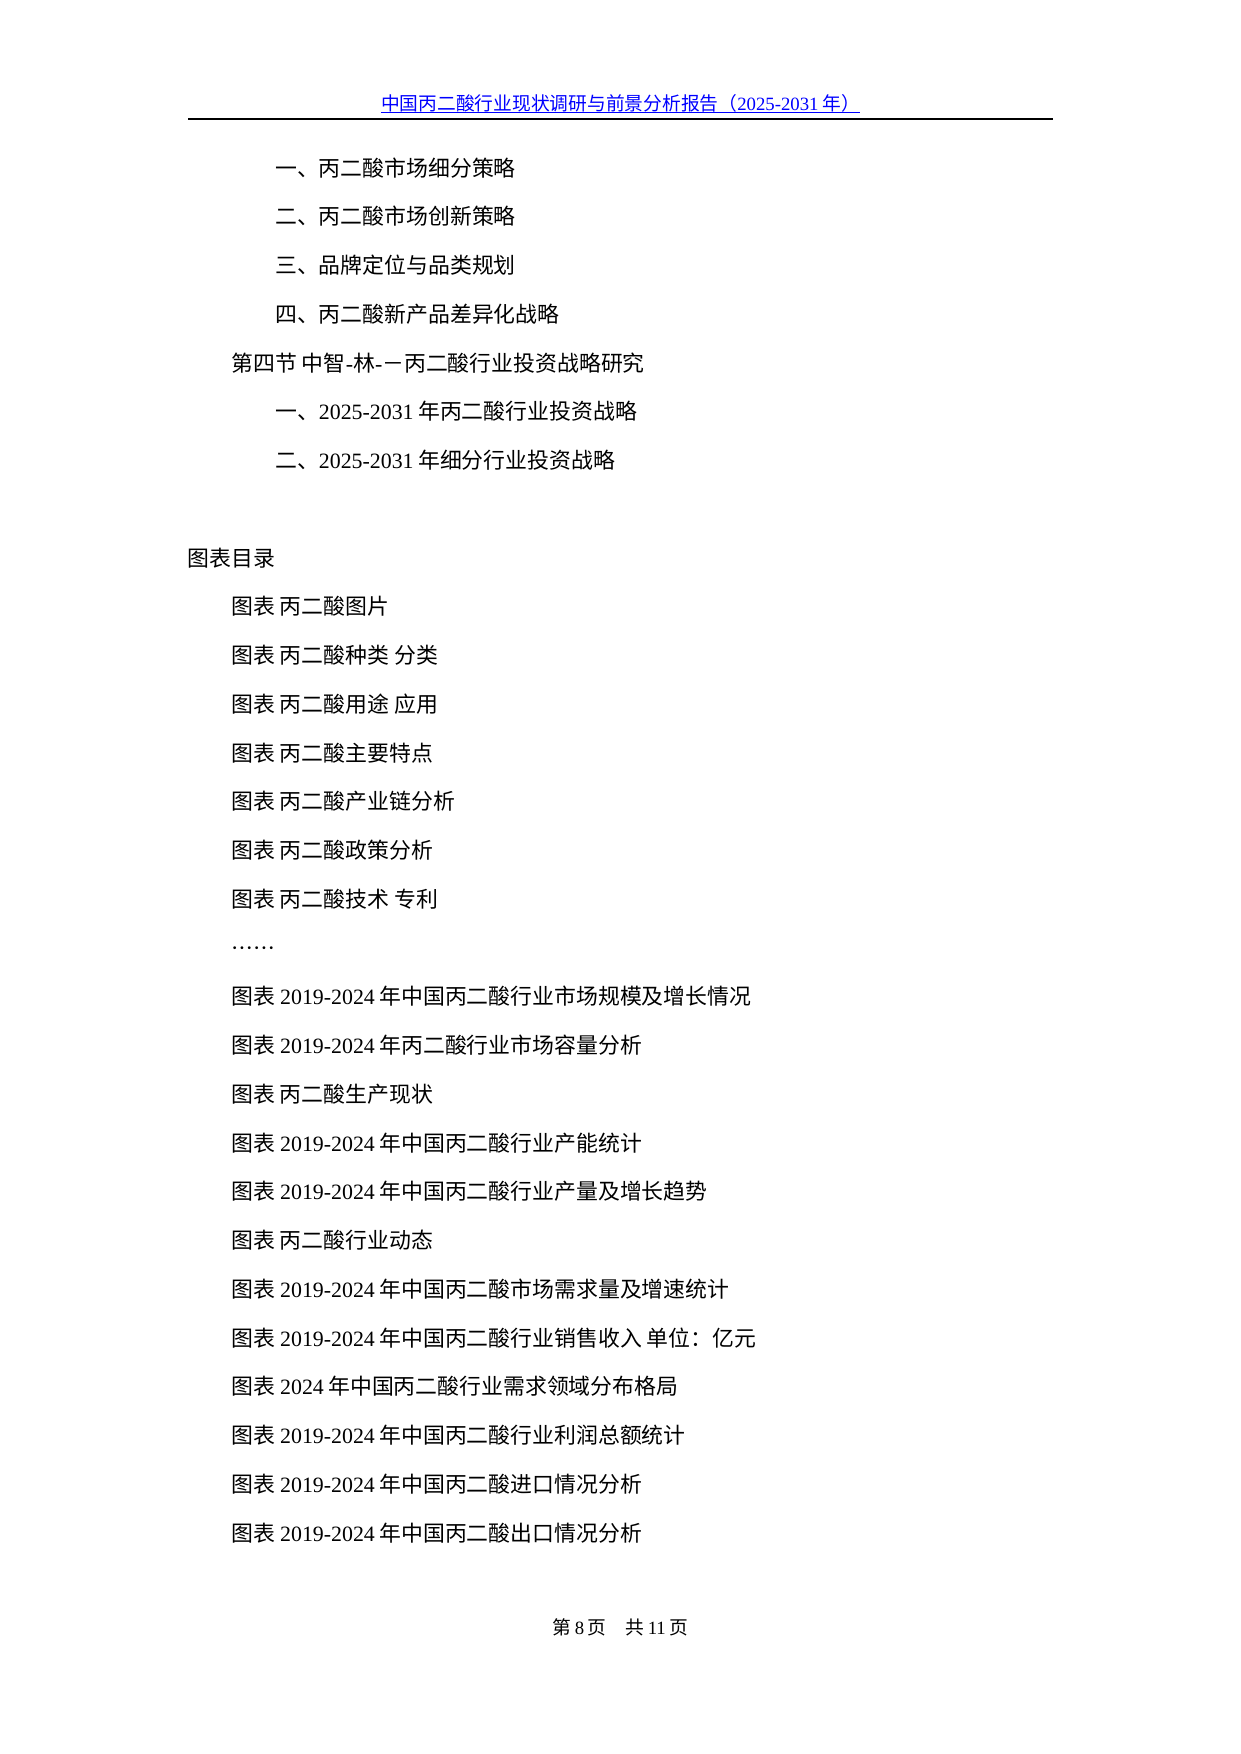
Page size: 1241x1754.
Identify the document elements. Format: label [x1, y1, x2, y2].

text [187, 150, 1053, 1548]
